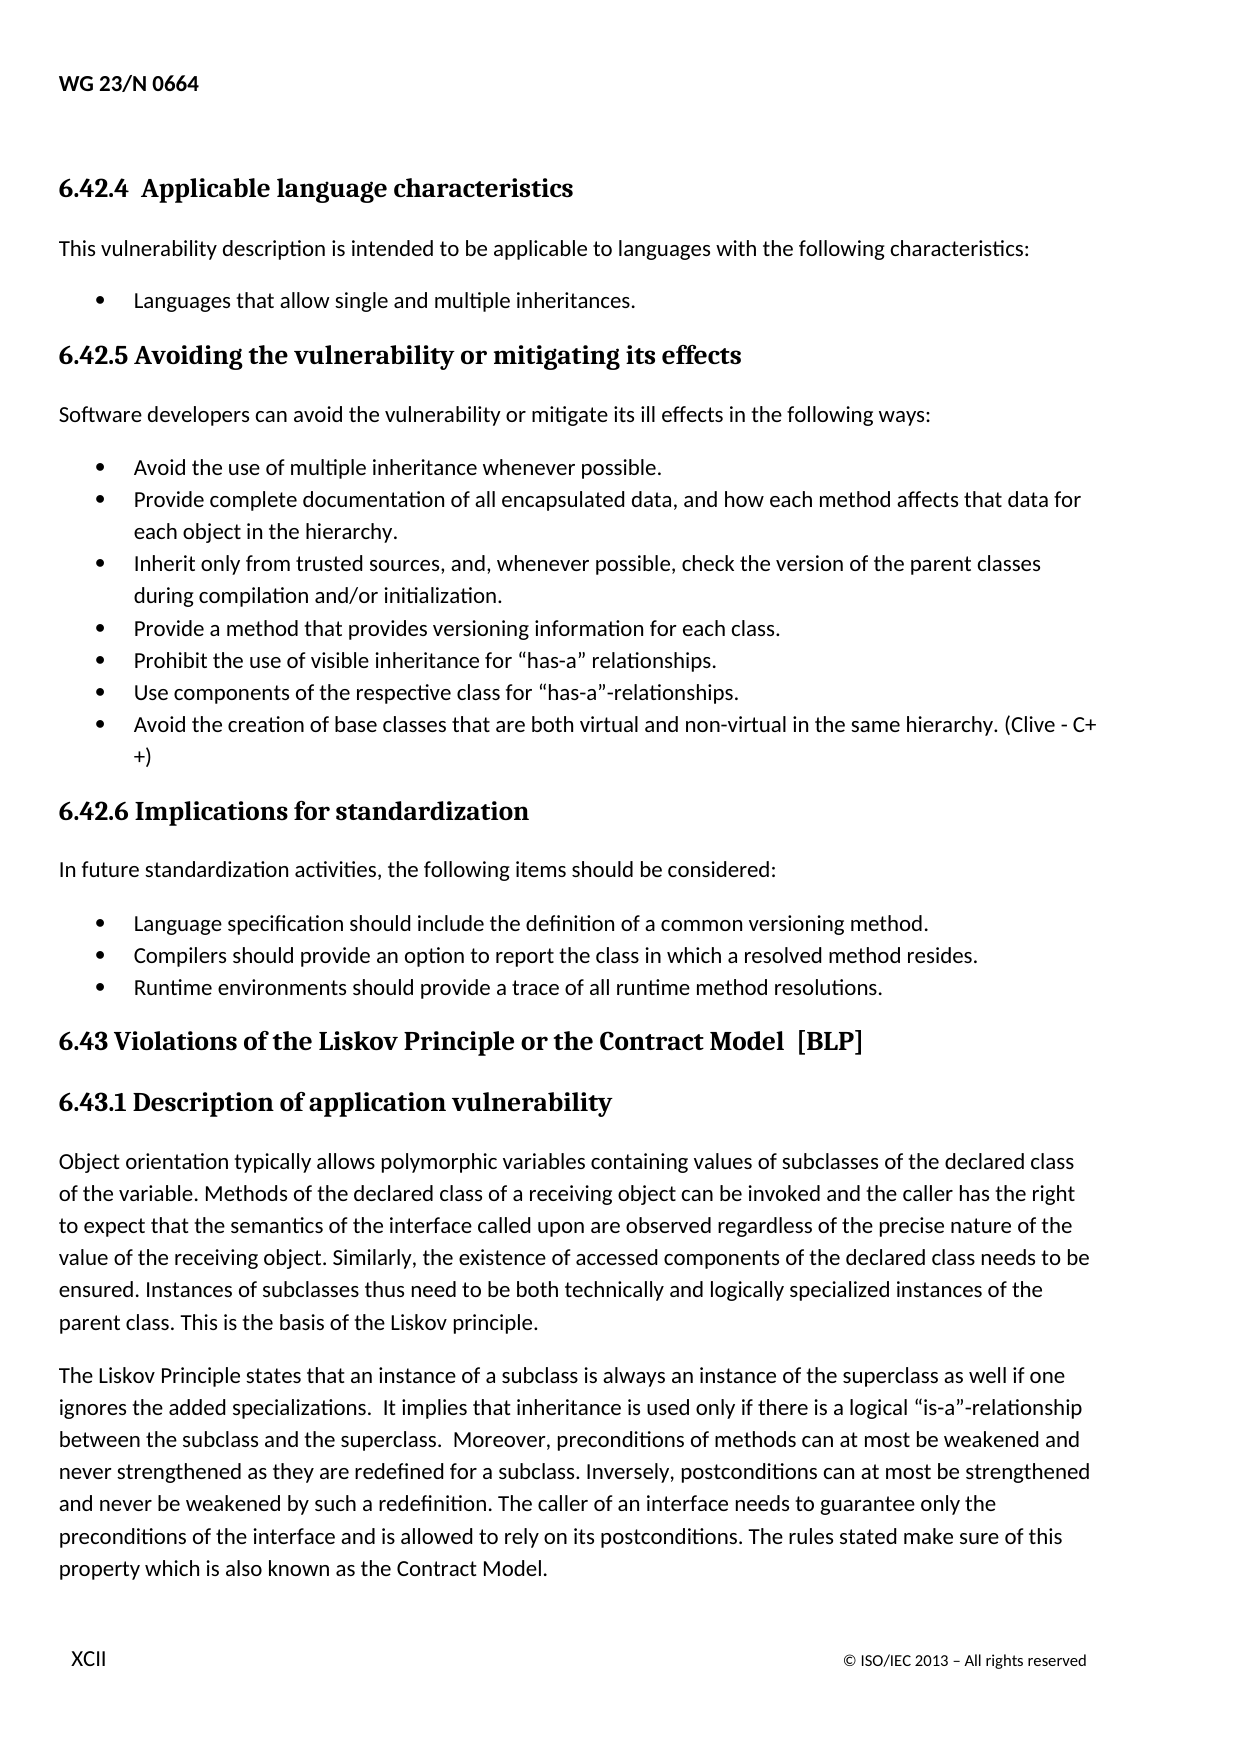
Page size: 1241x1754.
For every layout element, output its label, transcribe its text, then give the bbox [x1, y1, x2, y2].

text The Liskov Principle states that an instance of a subclass is always an instance of the superclass as well if one ignores the added specializations. It implies that inheritance is used only if there is a logical “is-a”-relationship between the subclass and the superclass. Moreover, preconditions of methods can at most be weakened and never strengthened as they are redefined for a subclass. Inversely, postconditions can at most be strengthened and never be weakened by such a redefinition. The caller of an interface needs to guarantee only the preconditions of the interface and is allowed to rely on its postconditions. The rules stated make sure of this property which is also known as the Contract Model. [58, 1361, 1099, 1582]
list Use components of the respective class for “has-a”-relationships. [96, 678, 1099, 706]
list Language specification should include the definition of a common versioning method. [96, 909, 1099, 937]
text This vulnerability description is intended to be applicable to languages with the following characteristics: [58, 234, 1099, 262]
list Runtime environments should provide a trace of all runtime method resolutions. [96, 973, 1099, 1001]
subtitle 6.43 Violations of the Liskov Principle or the Contract Model [BLP] [58, 1026, 1099, 1057]
text In future standardization activities, the following items should be considered: [58, 856, 1099, 884]
list Avoid the creation of base classes that are both virtual and non-virtual in the same hierarchy. (Clive - C++) [96, 710, 1099, 771]
list Languages that allow single and multiple inheritances. [96, 287, 1099, 315]
list Prohibit the use of visible inheritance for “has-a” relationships. [96, 646, 1099, 674]
list Inherit only from trusted sources, and, whenever possible, check the version of the parent classes during compilation and/or initialization. [96, 549, 1099, 609]
subtitle 6.43.1 Description of application vulnerability [58, 1087, 1099, 1118]
subtitle 6.42.6 Implications for standardization [58, 796, 1099, 827]
subtitle 6.42.5 Avoiding the vulnerability or mitigating its effects [58, 340, 1099, 371]
list Provide a method that provides versioning information for each class. [96, 614, 1099, 642]
list Provide complete documentation of all encapsulated data, and how each method affects that data for each object in the hierarchy. [96, 485, 1099, 545]
list Compilers should provide an option to report the class in which a resolved method resides. [96, 941, 1099, 969]
subtitle 6.42.4 Applicable language characteristics [58, 173, 1099, 205]
list Avoid the use of multiple inheritance whenever possible. [96, 453, 1099, 481]
text Software developers can avoid the vulnerability or mitigate its ill effects in the following ways: [58, 400, 1099, 428]
text Object orientation typically allows polymorphic variables containing values of subclasses of the declared class of the variable. Methods of the declared class of a receiving object can be invoked and the caller has the right to expect that the semantics of the interface called upon are observed regardless of the precise nature of the value of the receiving object. Similarly, the existence of accessed components of the declared class needs to be ensured. Instances of subclasses thus need to be both technically and logically specialized instances of the parent class. This is the basis of the Liskov principle. [58, 1147, 1099, 1336]
